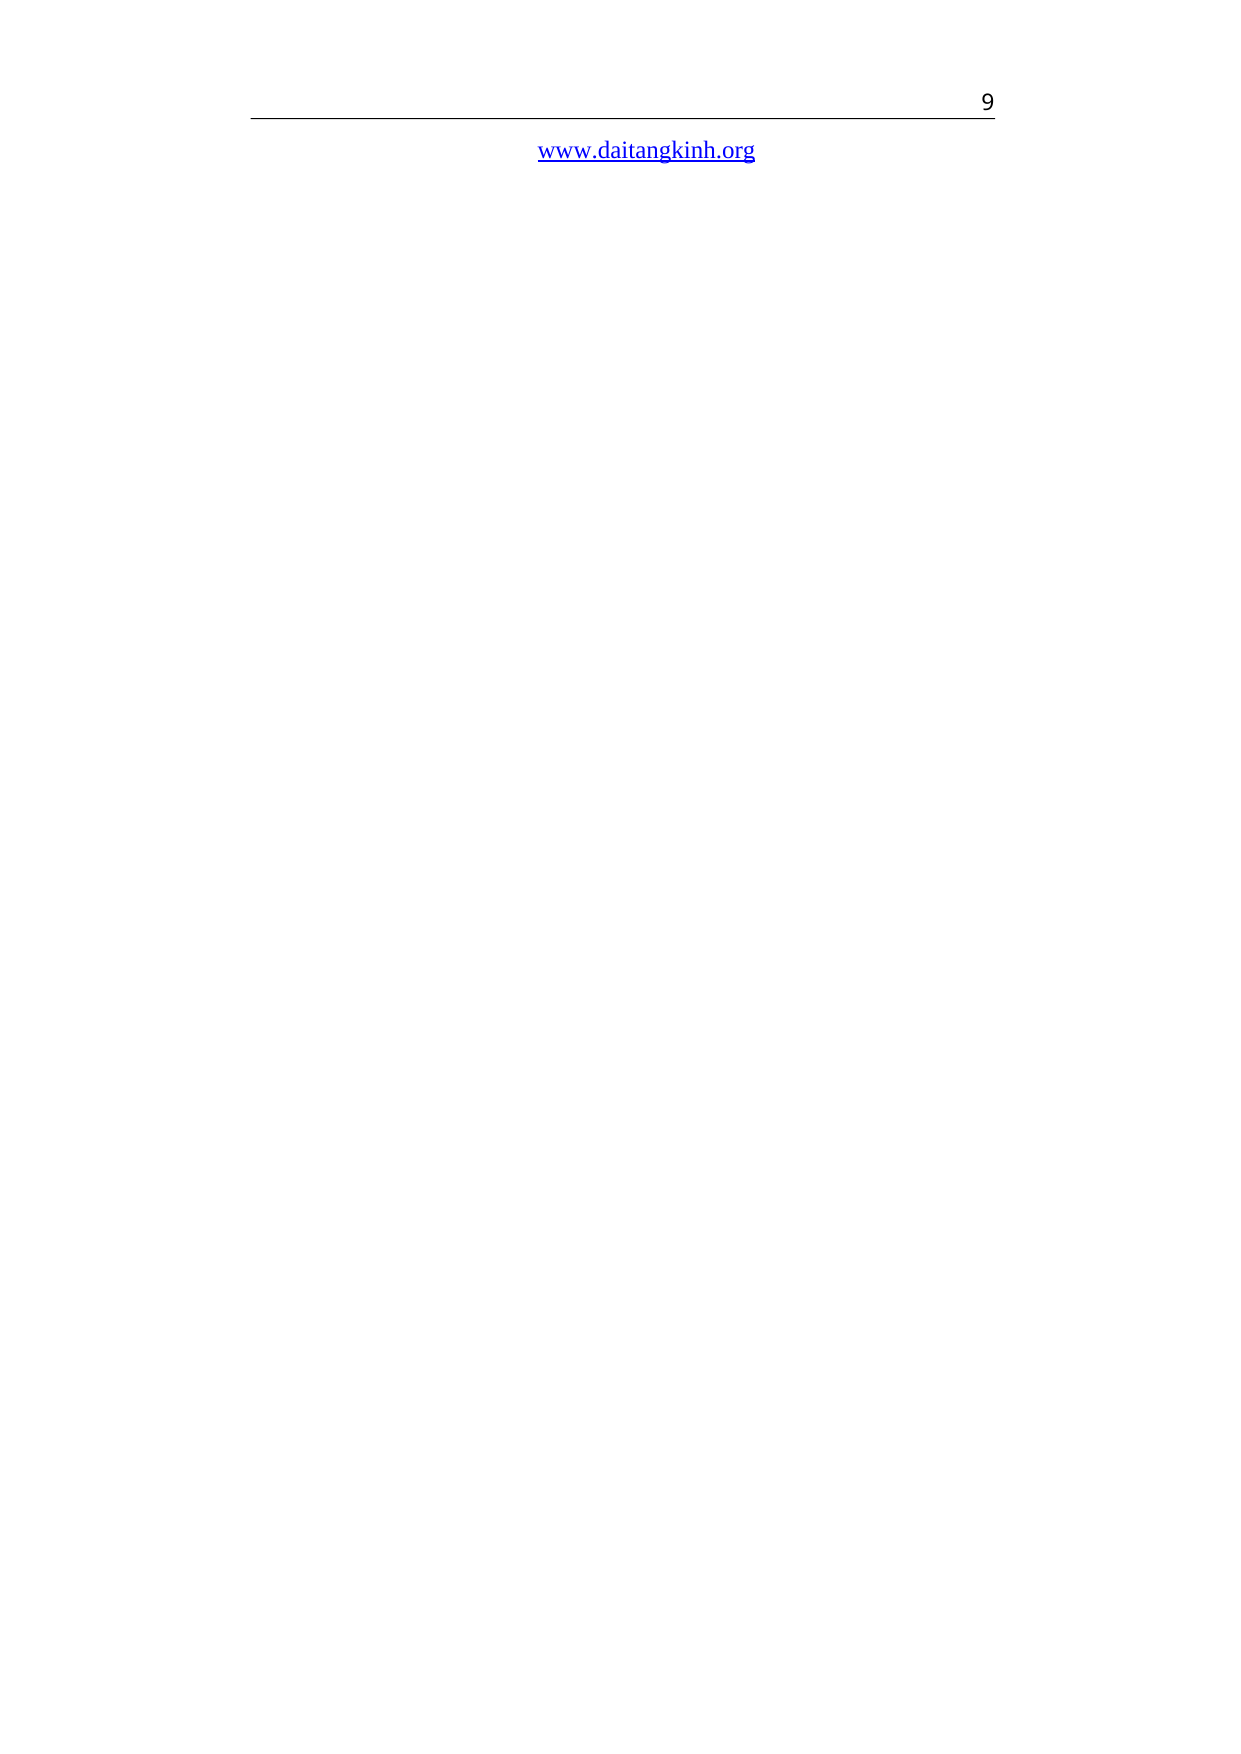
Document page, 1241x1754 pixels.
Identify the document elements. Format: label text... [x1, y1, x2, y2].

text www.daitangkinh.org [282, 135, 1011, 164]
